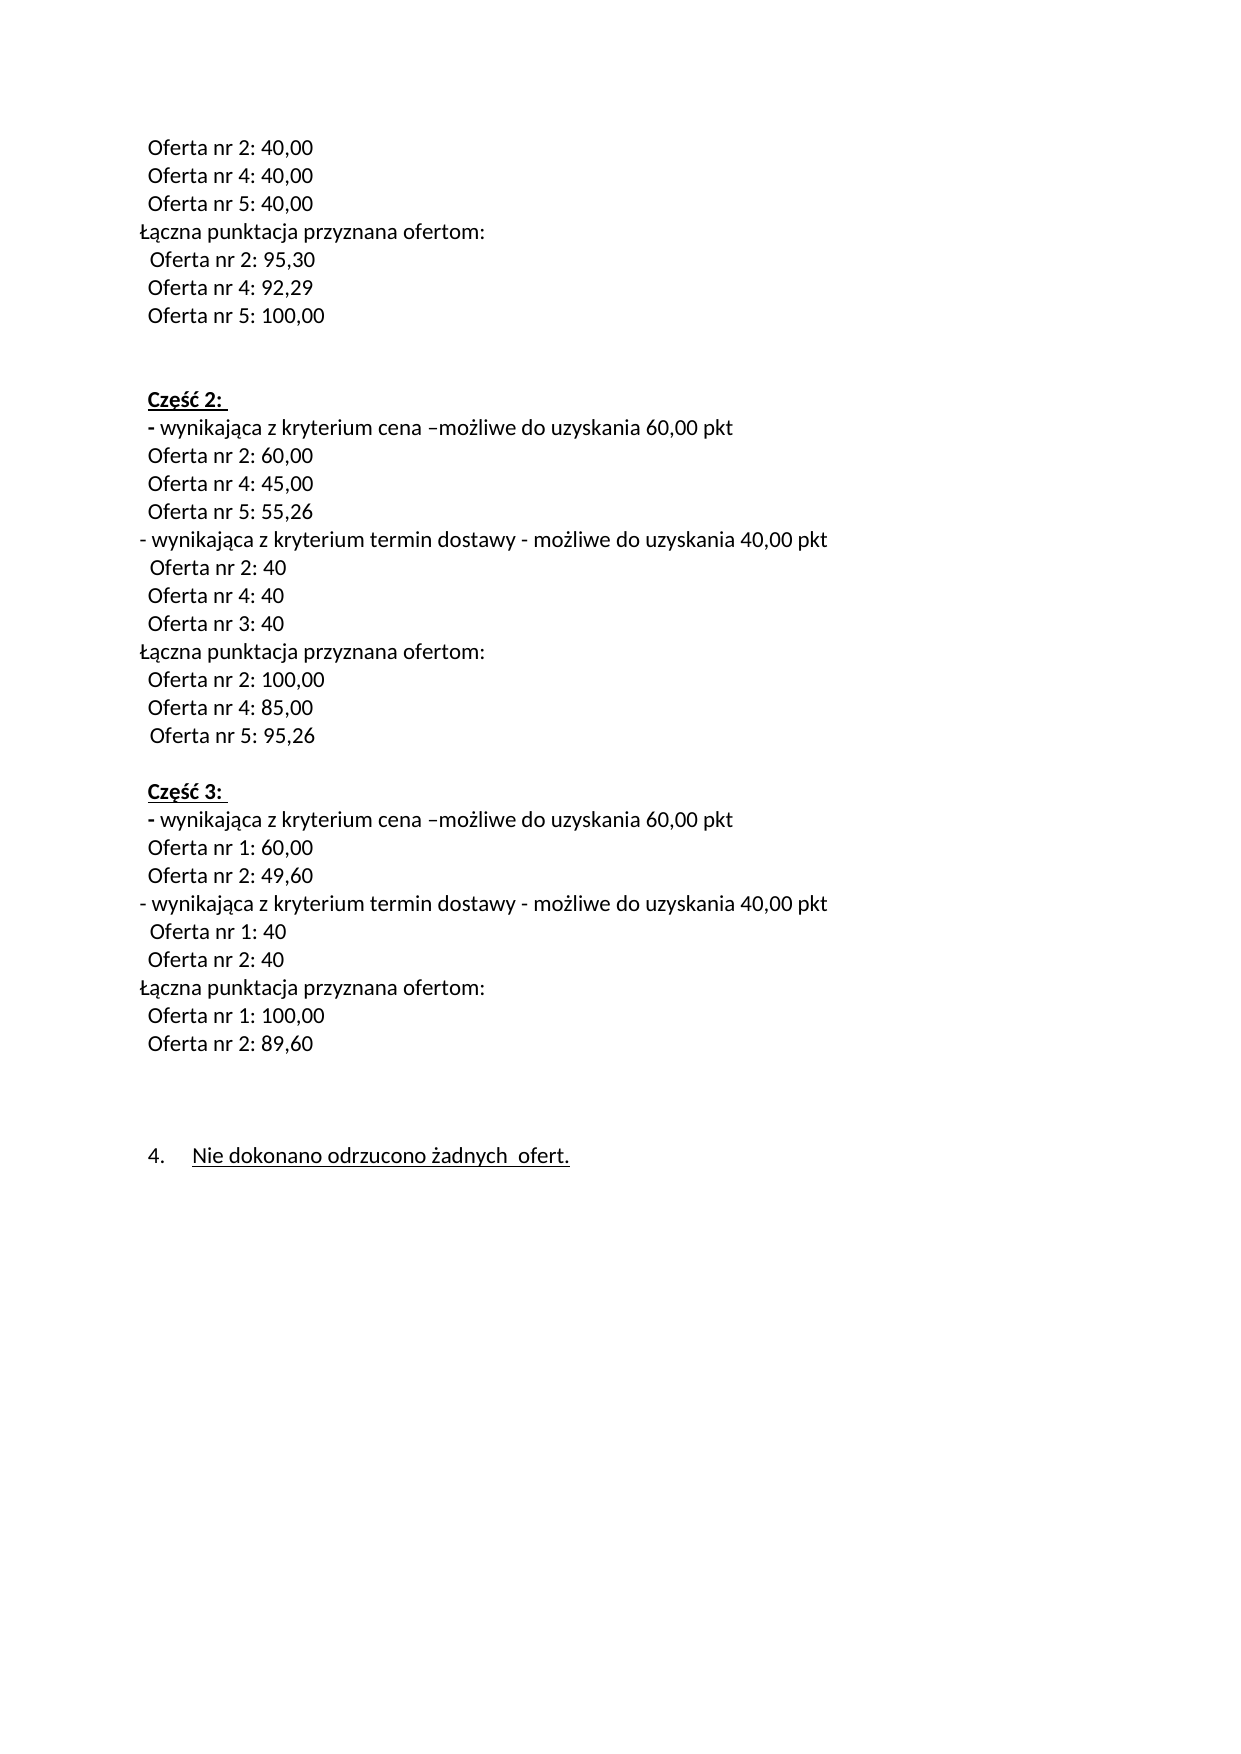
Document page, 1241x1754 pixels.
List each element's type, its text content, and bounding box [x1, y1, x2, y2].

text - wynikająca z kryterium termin dostawy - możliwe do uzyskania 40,00 pkt [103, 889, 1093, 917]
text Łączna punktacja przyznana ofertom: [103, 637, 1093, 665]
text Oferta nr 1: 40 [103, 917, 1093, 946]
text Oferta nr 4: 45,00 [103, 469, 1093, 497]
text Oferta nr 5: 95,26 [103, 721, 1093, 749]
text Oferta nr 2: 89,60 [148, 1029, 1093, 1058]
text Oferta nr 2: 40,00 [103, 133, 1093, 161]
text - wynikająca z kryterium cena –możliwe do uzyskania 60,00 pkt [148, 805, 1093, 833]
text - wynikająca z kryterium termin dostawy - możliwe do uzyskania 40,00 pkt [103, 525, 1093, 553]
text Oferta nr 4: 40,00 [148, 161, 1093, 189]
text Łączna punktacja przyznana ofertom: [103, 217, 1093, 245]
text Oferta nr 2: 40 [103, 553, 1093, 581]
text - wynikająca z kryterium cena –możliwe do uzyskania 60,00 pkt [148, 413, 1093, 441]
text Oferta nr 1: 60,00 [103, 833, 1093, 861]
text Oferta nr 4: 85,00 [148, 693, 1093, 721]
text Oferta nr 2: 95,30 [103, 245, 1093, 273]
text Oferta nr 4: 92,29 [148, 273, 1093, 301]
text Oferta nr 5: 55,26 [148, 497, 1093, 525]
text Oferta nr 2: 100,00 [148, 665, 1093, 693]
text Oferta nr 2: 60,00 [103, 441, 1093, 469]
text Oferta nr 3: 40 [148, 609, 1093, 637]
text Oferta nr 5: 100,00 [148, 301, 1093, 329]
text Łączna punktacja przyznana ofertom: [103, 973, 1093, 1002]
text Oferta nr 4: 40 [103, 581, 1093, 609]
text Oferta nr 2: 40 [103, 946, 1093, 973]
text Oferta nr 2: 49,60 [103, 861, 1093, 889]
list Nie dokonano odrzucono żadnych ofert. [148, 1142, 1093, 1170]
text Oferta nr 1: 100,00 [148, 1002, 1093, 1029]
text Oferta nr 5: 40,00 [148, 189, 1093, 217]
text Część 3: [148, 777, 1093, 805]
text Część 2: [148, 385, 1093, 413]
